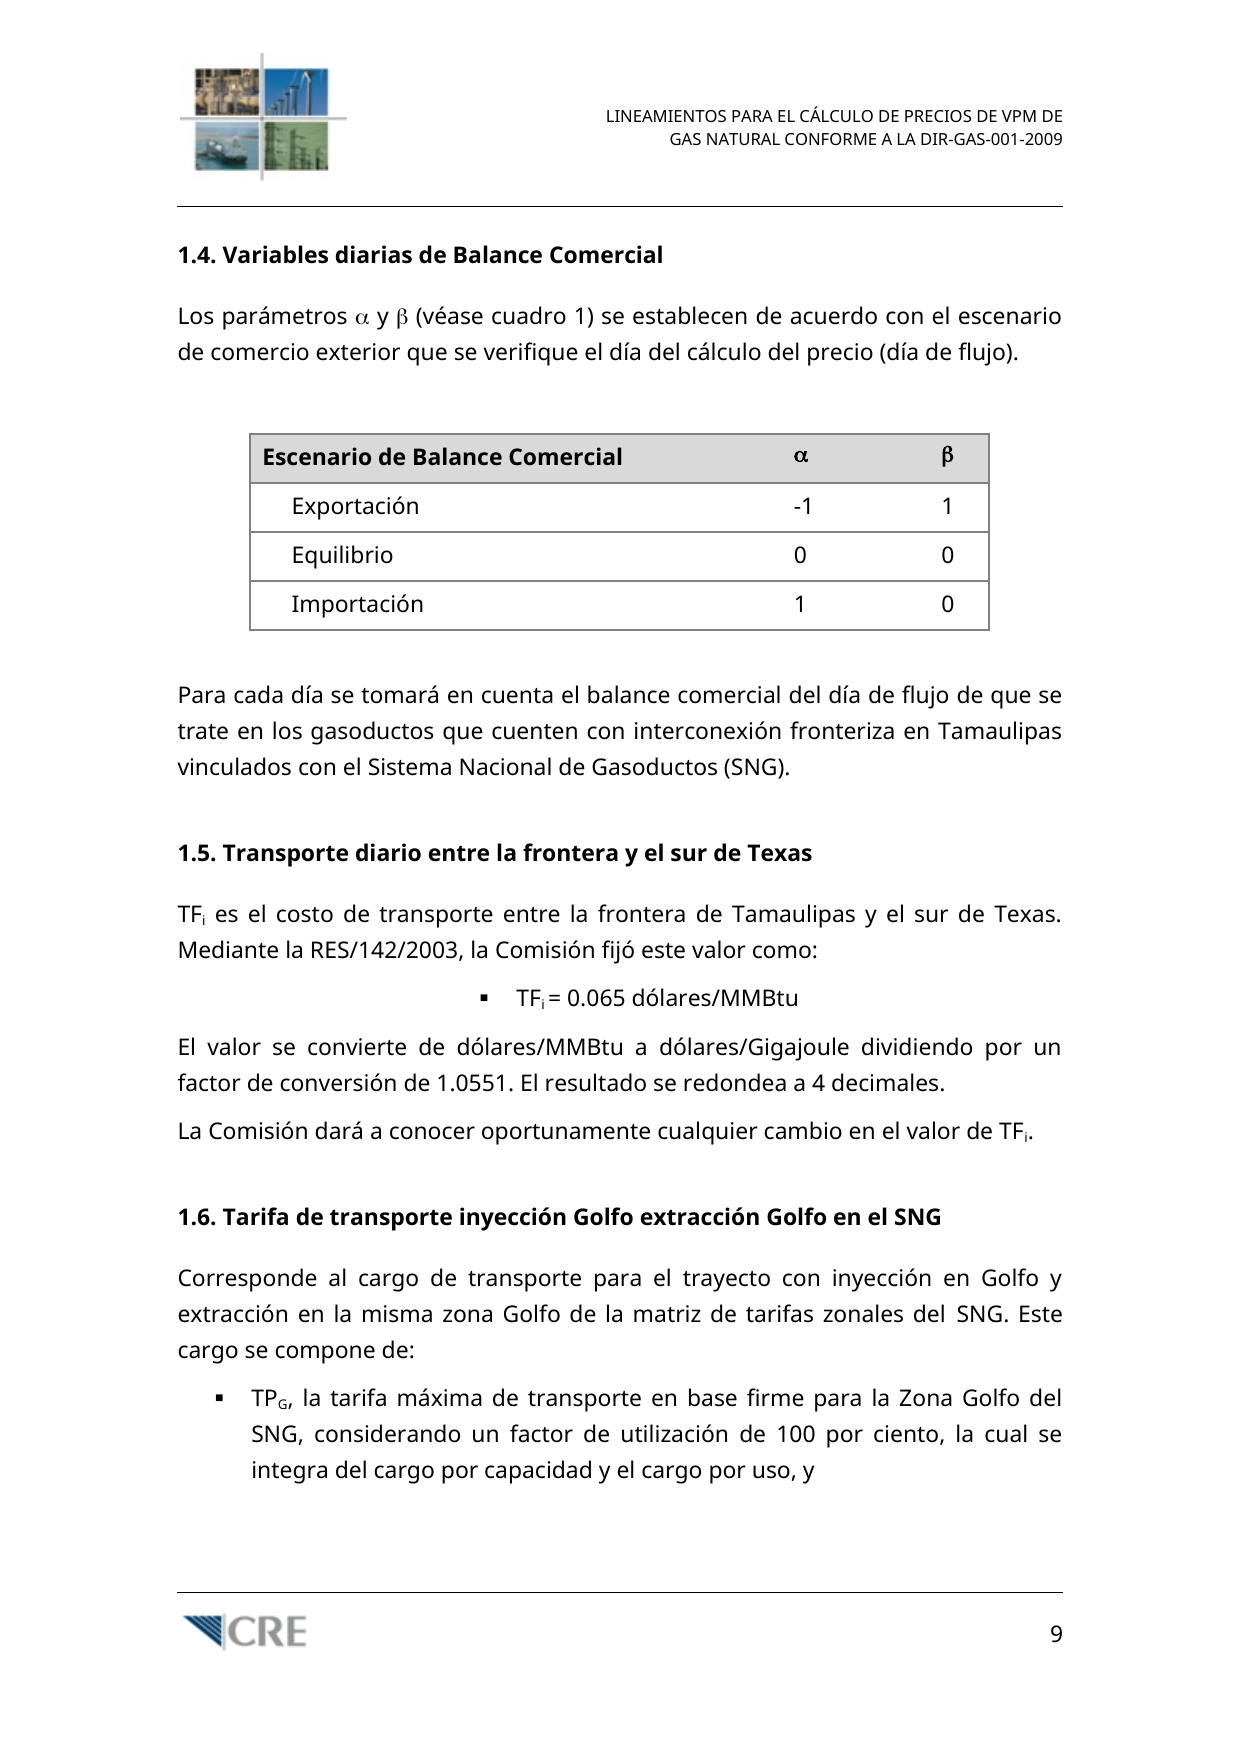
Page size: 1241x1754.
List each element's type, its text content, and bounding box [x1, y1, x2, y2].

table_cell -1 [782, 484, 929, 531]
table_header Escenario de Balance Comercial [251, 435, 782, 482]
picture [179, 53, 347, 182]
subtitle Tarifa de transporte inyección Golfo extracción Golfo en el SNG [177, 1201, 1063, 1232]
table_cell Equilibrio [251, 533, 782, 580]
list TPG, la tarifa máxima de transporte en base firme para la Zona Golfo del SNG, considerando un factor de utilización de 100 por ciento, la cual se integra del cargo por capacidad y el cargo por uso, y [214, 1382, 1063, 1486]
subtitle Transporte diario entre la frontera y el sur de Texas [177, 837, 1063, 868]
table_cell 1 [929, 484, 988, 531]
text Corresponde al cargo de transporte para el trayecto con inyección en Golfo y extracción en la misma zona Golfo de la matriz de tarifas zonales del SNG. Este cargo se compone de: [177, 1262, 1063, 1365]
text TFi es el costo de transporte entre la frontera de Tamaulipas y el sur de Texas. Mediante la RES/142/2003, la Comisión fijó este valor como: [177, 898, 1063, 965]
table_cell 0 [929, 533, 988, 580]
text Para cada día se tomará en cuenta el balance comercial del día de flujo de que se trate en los gasoductos que cuenten con interconexión fronteriza en Tamaulipas vinculados con el Sistema Nacional de Gasoductos (SNG). [177, 679, 1063, 782]
table_cell Exportación [251, 484, 782, 531]
table_header  [929, 435, 988, 482]
list TFi = 0.065 dólares/MMBtu [215, 982, 1063, 1014]
text La Comisión dará a conocer oportunamente cualquier cambio en el valor de TFi. [177, 1115, 1063, 1146]
text Los parámetros  y  (véase cuadro 1) se establecen de acuerdo con el escenario de comercio exterior que se verifique el día del cálculo del precio (día de flujo). [177, 300, 1063, 367]
table_header  [782, 435, 929, 482]
picture [176, 1605, 322, 1665]
table_cell 0 [929, 582, 988, 629]
table_cell Importación [251, 582, 782, 629]
table_cell 1 [782, 582, 929, 629]
table_cell 0 [782, 533, 929, 580]
text El valor se convierte de dólares/MMBtu a dólares/Gigajoule dividiendo por un factor de conversión de 1.0551. El resultado se redondea a 4 decimales. [177, 1031, 1063, 1098]
subtitle Variables diarias de Balance Comercial [177, 239, 1063, 270]
